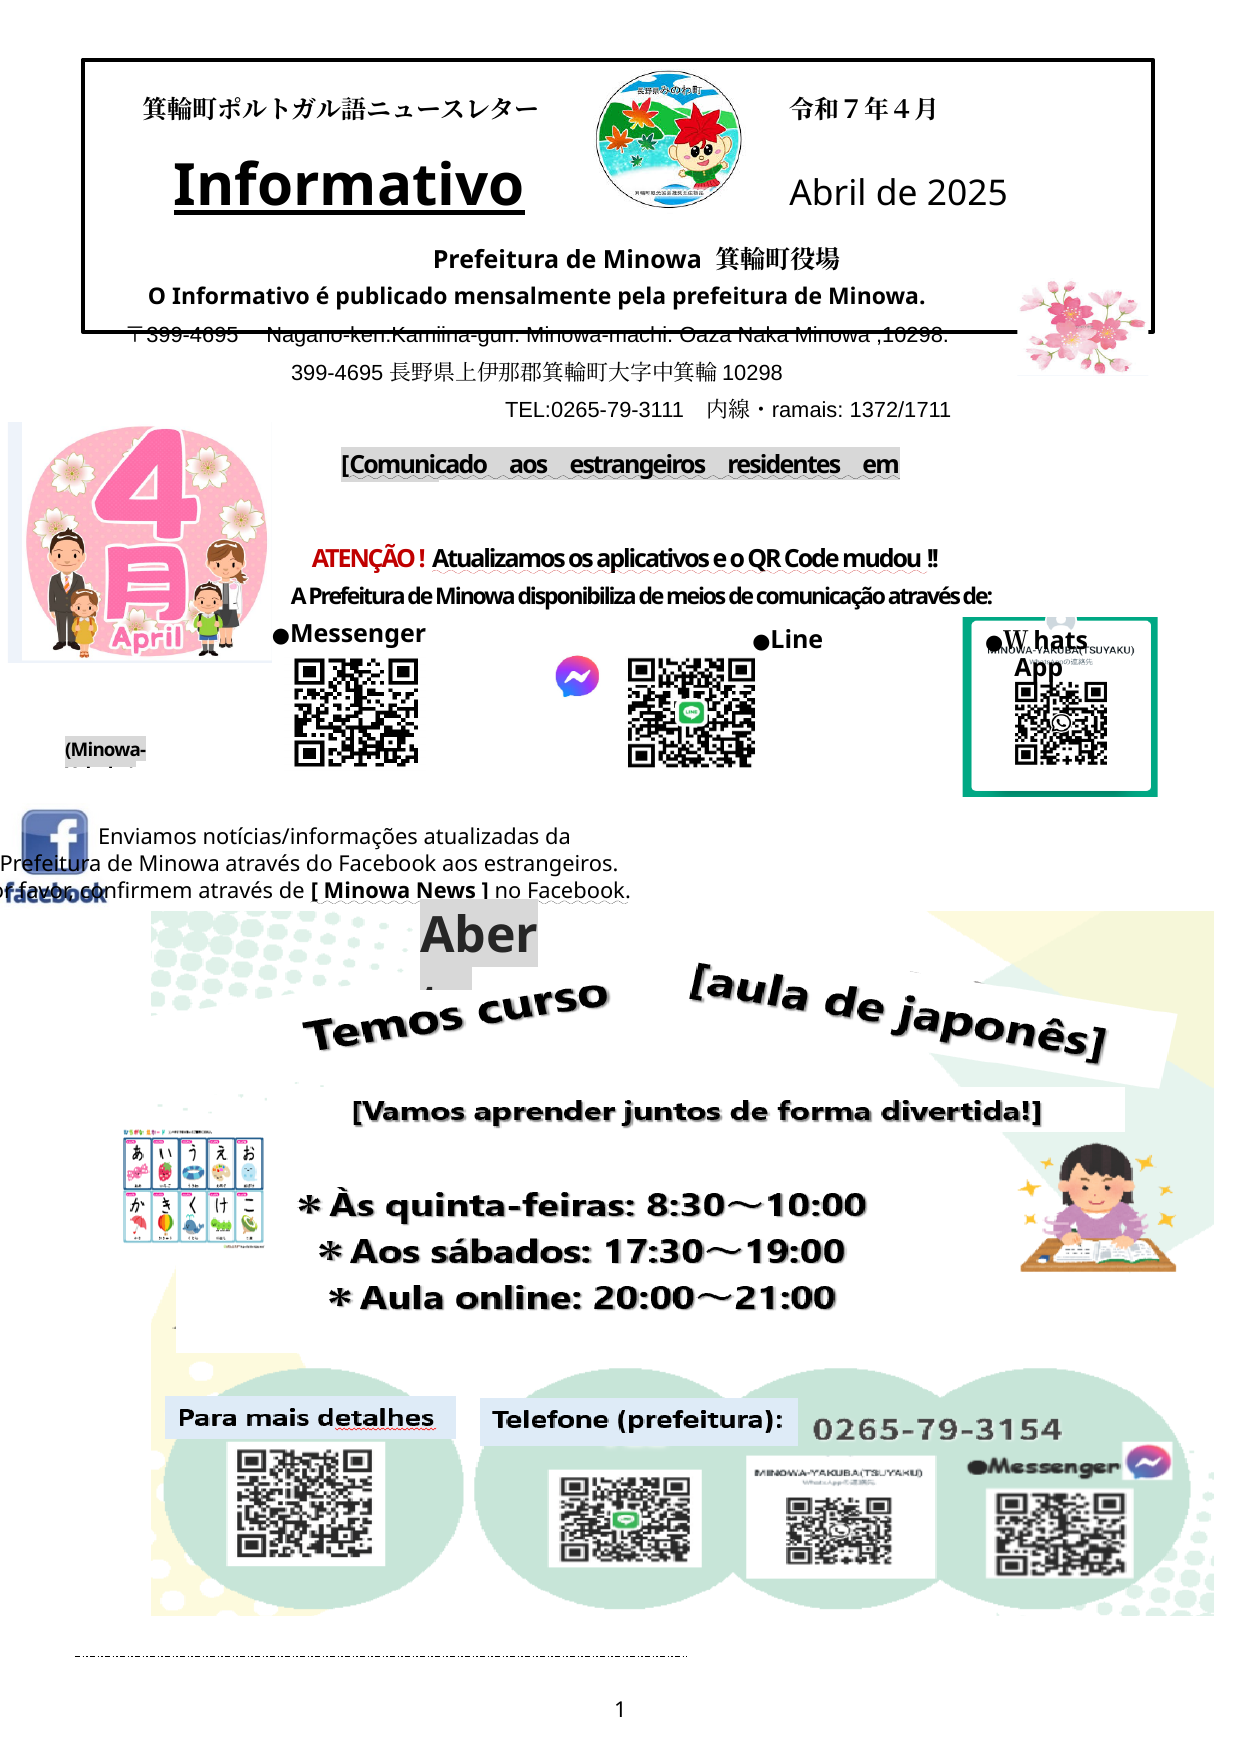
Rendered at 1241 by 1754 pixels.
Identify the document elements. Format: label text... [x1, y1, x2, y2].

picture [0, 803, 110, 910]
text O Informativo é publicado mensalmente pela prefeitura de Minowa. [75, 277, 1165, 314]
text 箕輪町ポルトガル語ニュースレター 令和７年４月 [130, 89, 587, 127]
picture [551, 653, 601, 699]
picture [1017, 278, 1149, 376]
picture [962, 617, 1158, 797]
picture [615, 650, 764, 774]
picture [114, 911, 1239, 1616]
text 箕輪町ポルトガル語ニュースレター 令和７年４月 [771, 89, 1165, 127]
text A Prefeitura de Minowa disponibiliza de meios de comunicação através de: [272, 577, 1124, 614]
picture [284, 651, 427, 771]
text 399-4695 長野県上伊那郡箕輪町大字中箕輪10298 [75, 352, 1165, 389]
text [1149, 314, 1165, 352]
text ATENÇÃO ! Atualizamos os aplicativos e o QR Code mudou !! [272, 539, 1124, 577]
text Informativo Abril de 2025 [173, 127, 1165, 239]
text TEL:0265-79-3111 内線・ramais: 1372/1711 [75, 389, 1165, 427]
picture [7, 422, 272, 663]
text Prefeitura de Minowa 箕輪町役場 [75, 239, 1165, 277]
picture [587, 69, 771, 220]
text 〒399-4695 Nagano-ken.Kamiina-gun. Minowa-machi. Oaza Naka Minowa ,10298. [75, 314, 1017, 352]
